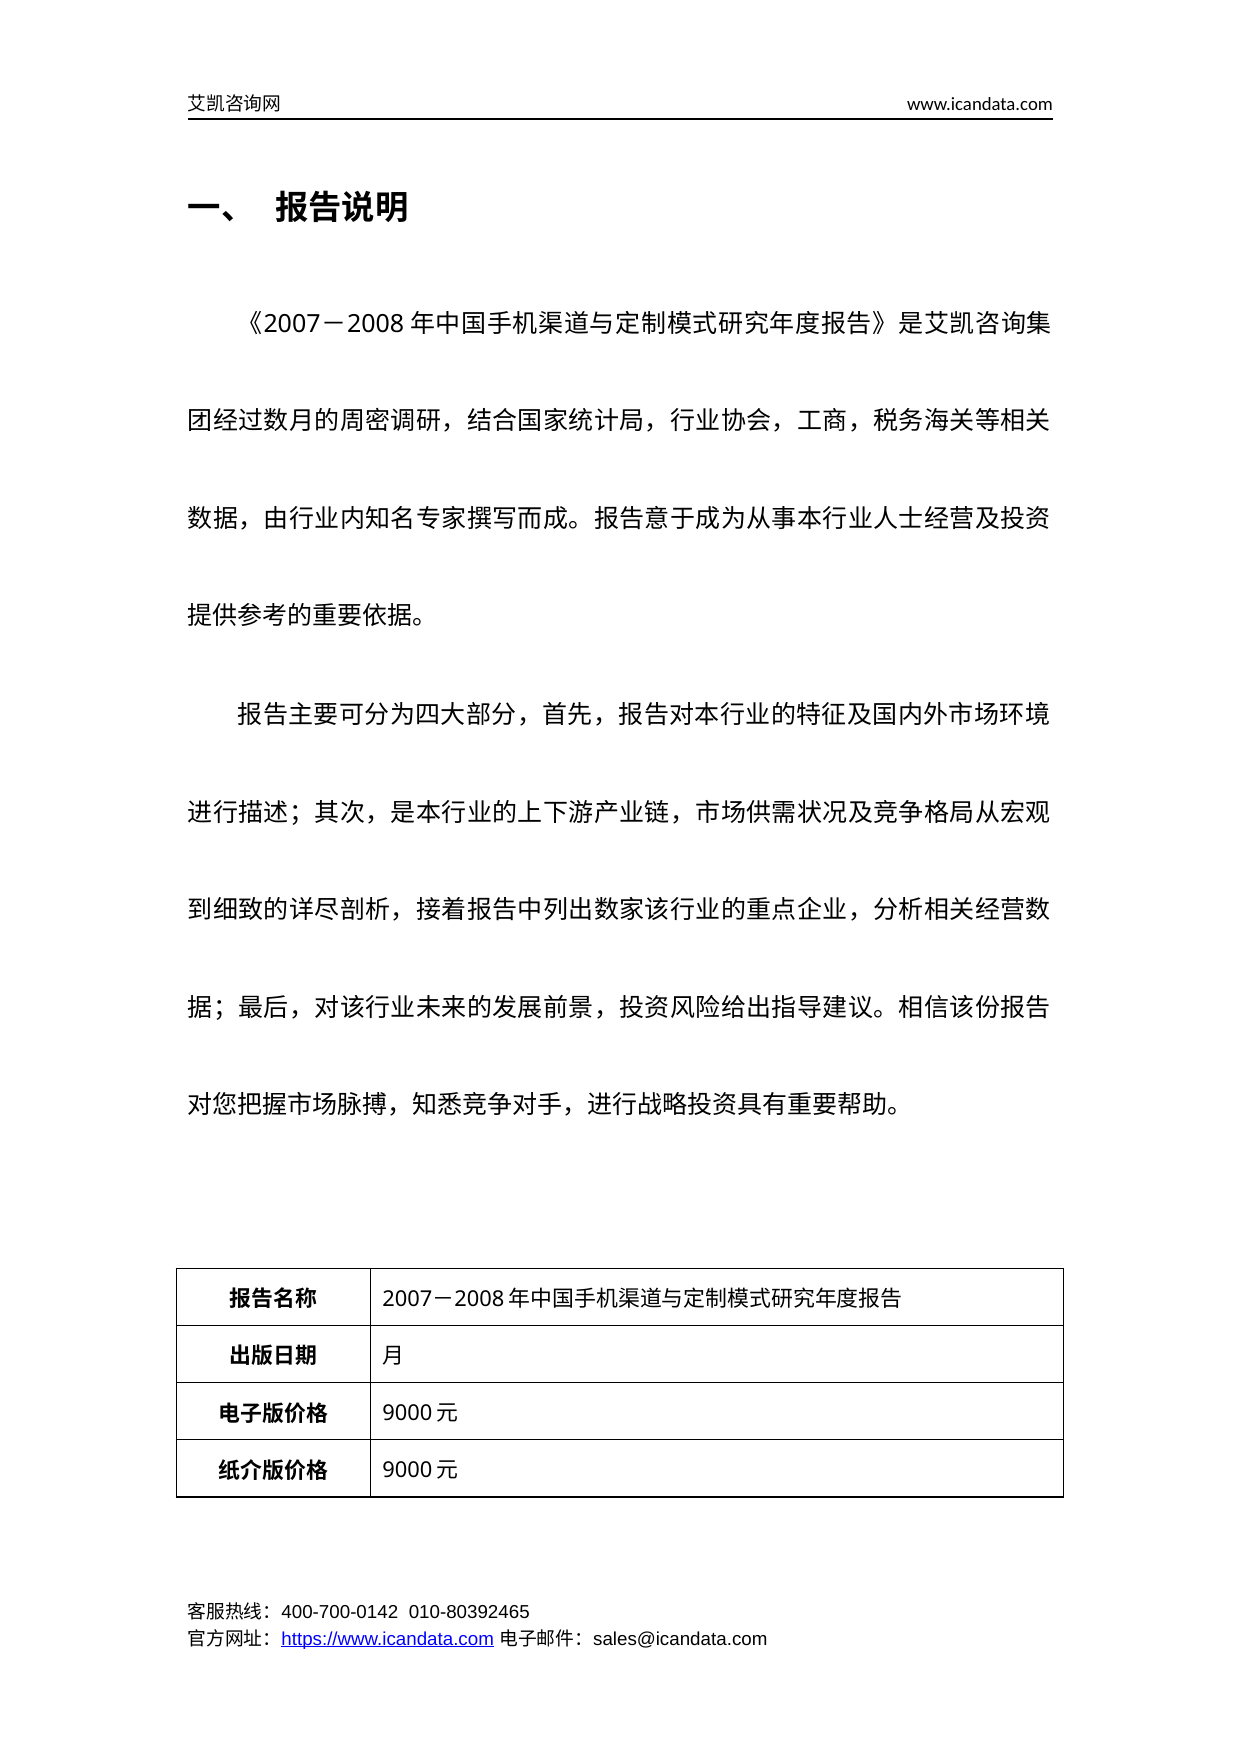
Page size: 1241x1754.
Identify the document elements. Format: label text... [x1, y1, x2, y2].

table_cell 月 [371, 1326, 1063, 1382]
table_cell 电子版价格 [177, 1383, 370, 1439]
table_cell 纸介版价格 [177, 1440, 370, 1496]
table_header 报告名称 [177, 1269, 370, 1325]
text 报告主要可分为四大部分，首先，报告对本行业的特征及国内外市场环境进行描述；其次，是本行业的上下游产业链，市场供需状况及竞争格局从宏观到细致的详尽剖析，接着报告中列出数家该行业的重点企业，分析相关经营数据；最后，对该行业未来的发展前景，投资风险给出指导建议。相信该份报告对您把握市场脉搏，知悉竞争对手，进行战略投资具有重要帮助。 [187, 681, 1053, 1136]
text 《2007－2008年中国手机渠道与定制模式研究年度报告》是艾凯咨询集团经过数月的周密调研，结合国家统计局，行业协会，工商，税务海关等相关数据，由行业内知名专家撰写而成。报告意于成为从事本行业人士经营及投资提供参考的重要依据。 [187, 289, 1053, 646]
table_cell 出版日期 [177, 1326, 370, 1382]
subtitle 报告说明 [187, 172, 1053, 237]
table_cell 9000元 [371, 1440, 1063, 1496]
table_cell 9000元 [371, 1383, 1063, 1439]
table_header 2007－2008年中国手机渠道与定制模式研究年度报告 [371, 1269, 1063, 1325]
